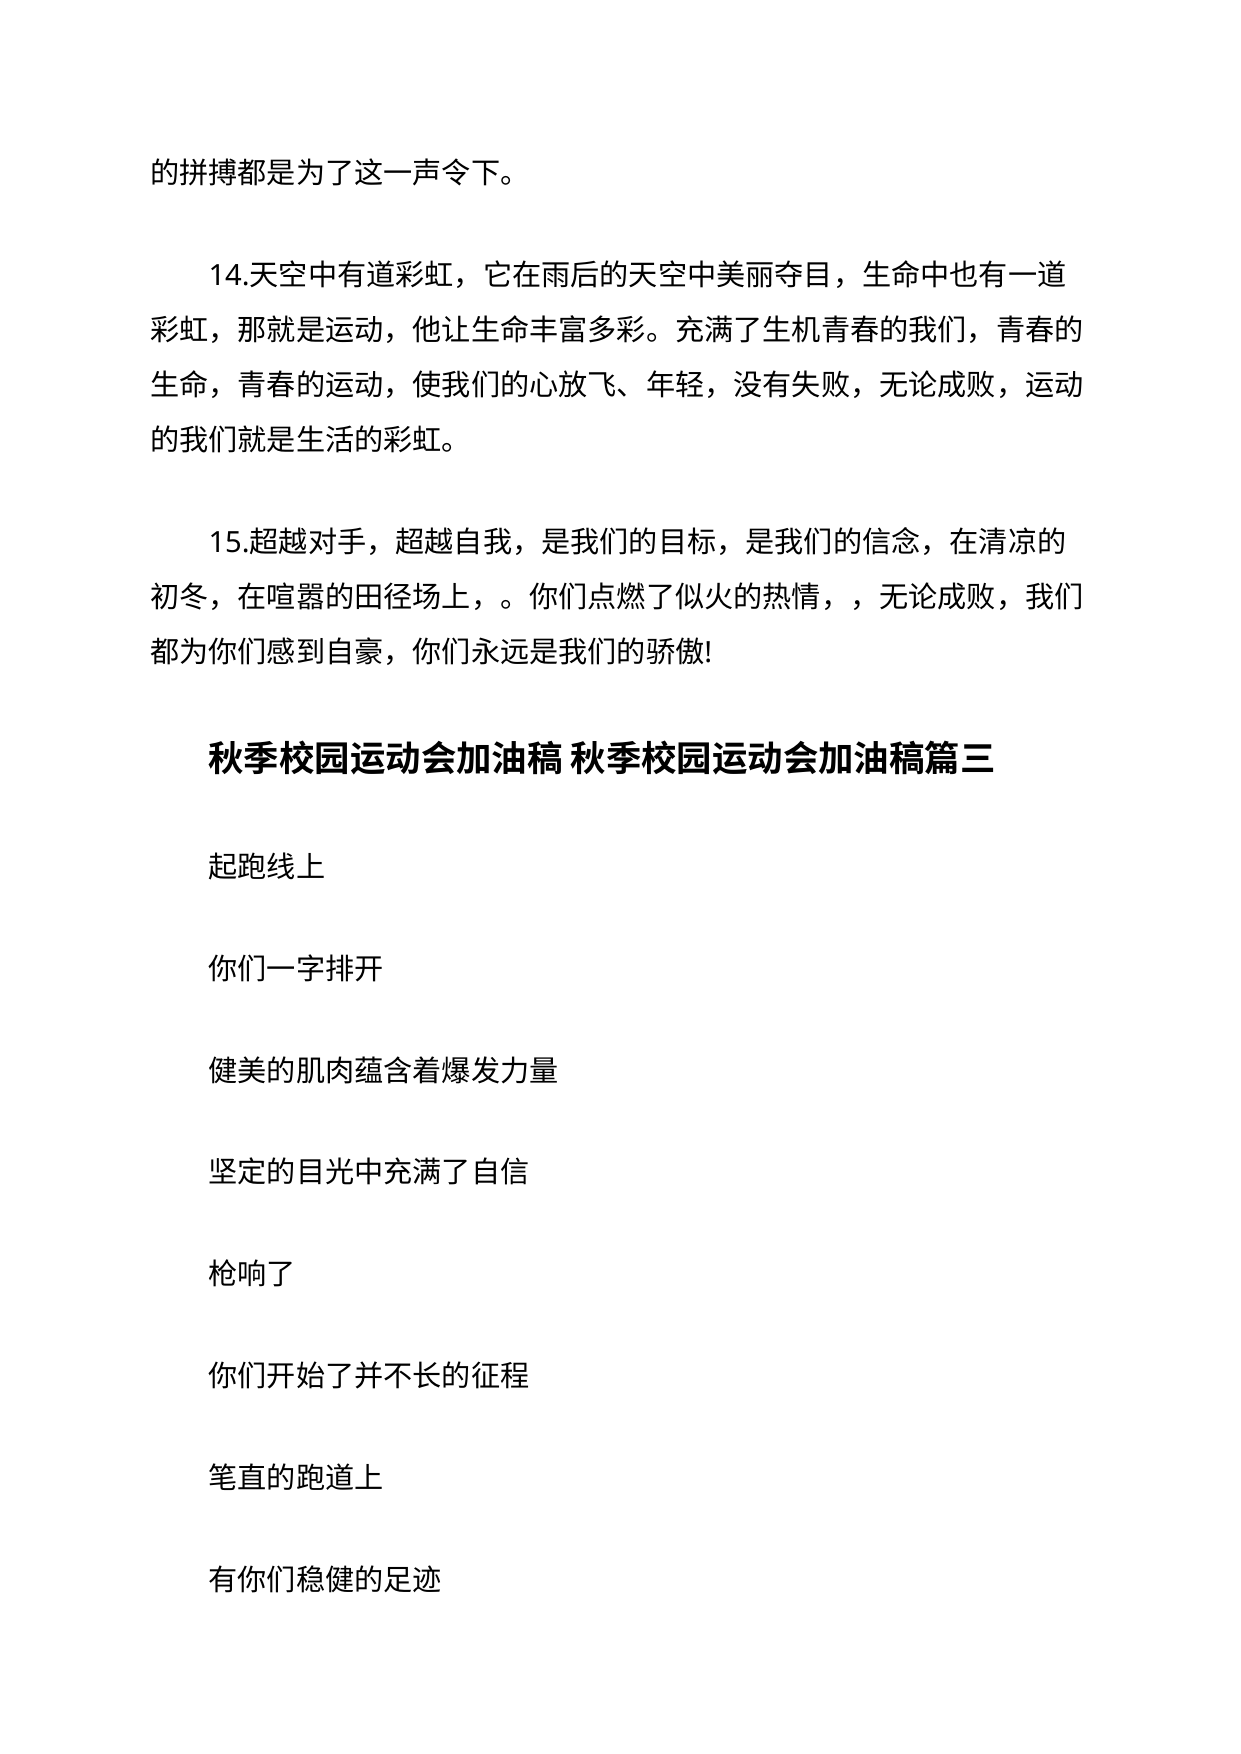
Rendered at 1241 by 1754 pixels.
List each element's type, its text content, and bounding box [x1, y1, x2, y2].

text 14.天空中有道彩虹，它在雨后的天空中美丽夺目，生命中也有一道彩虹，那就是运动，他让生命丰富多彩。充满了生机青春的我们，青春的生命，青春的运动，使我们的心放飞、年轻，没有失败，无论成败，运动的我们就是生活的彩虹。 [150, 252, 1090, 459]
text 起跑线上 [150, 844, 1090, 886]
text 15.超越对手，超越自我，是我们的目标，是我们的信念，在清凉的初冬，在喧嚣的田径场上，。你们点燃了似火的热情，，无论成败，我们都为你们感到自豪，你们永远是我们的骄傲! [150, 518, 1090, 671]
text 坚定的目光中充满了自信 [150, 1149, 1090, 1191]
text 笔直的跑道上 [150, 1454, 1090, 1497]
text 枪响了 [150, 1251, 1090, 1293]
text 秋季校园运动会加油稿 秋季校园运动会加油稿篇三 [150, 730, 1090, 781]
text 有你们稳健的足迹 [150, 1556, 1090, 1598]
text 健美的肌肉蕴含着爆发力量 [150, 1047, 1090, 1089]
text 你们一字排开 [150, 945, 1090, 988]
text 你们开始了并不长的征程 [150, 1352, 1090, 1395]
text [150, 150, 1090, 192]
